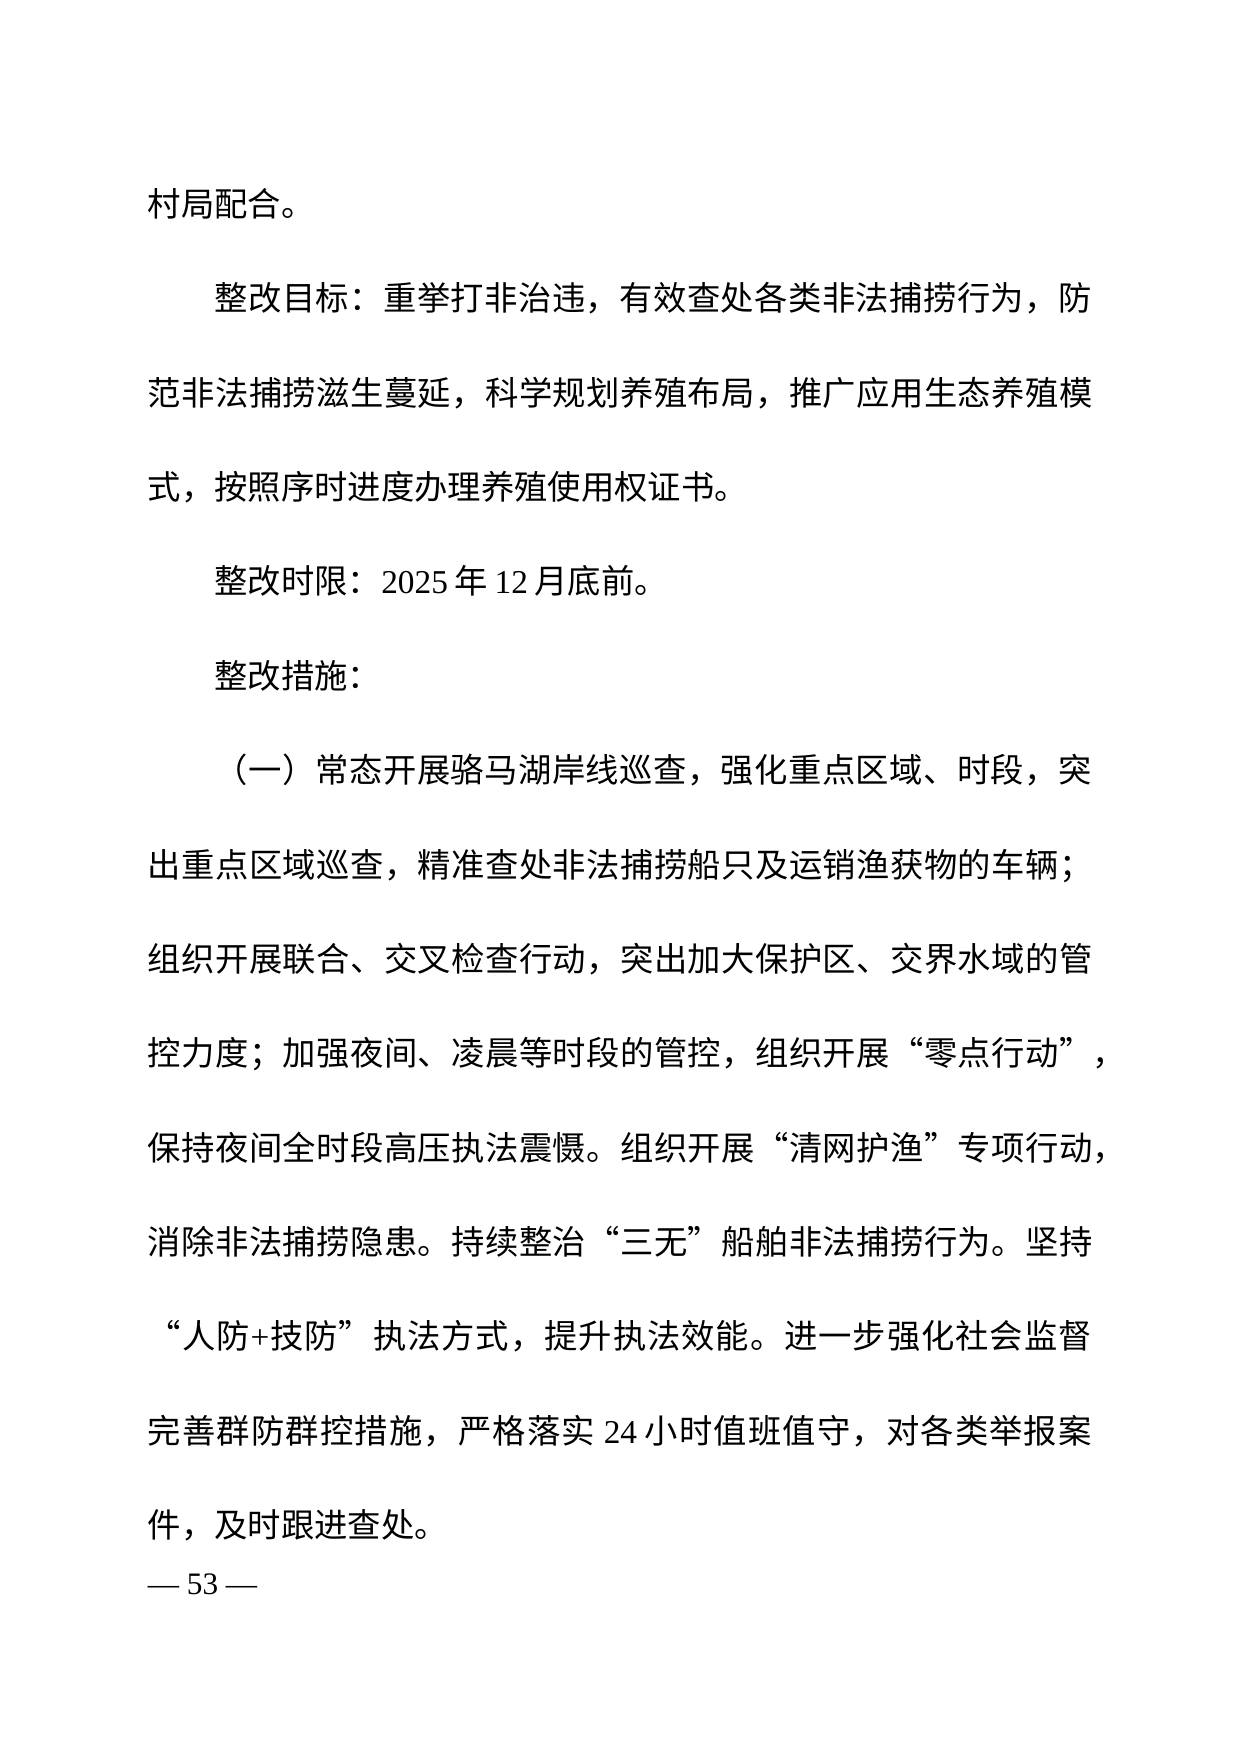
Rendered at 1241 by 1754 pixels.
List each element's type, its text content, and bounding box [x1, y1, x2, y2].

text 整改措施： [148, 627, 1093, 721]
text 整改时限：2025年12月底前。 [148, 532, 1093, 627]
text （一）常态开展骆马湖岸线巡查，强化重点区域、时段，突出重点区域巡查，精准查处非法捕捞船只及运销渔获物的车辆；组织开展联合、交叉检查行动，突出加大保护区、交界水域的管控力度；加强夜间、凌晨等时段的管控，组织开展“零点行动”，保持夜间全时段高压执法震慑。组织开展“清网护渔”专项行动，消除非法捕捞隐患。持续整治“三无”船舶非法捕捞行为。坚持“人防+技防”执法方式，提升执法效能。进一步强化社会监督，完善群防群控措施，严格落实24小时值班值守，对各类举报案件，及时跟进查处。 [148, 721, 1093, 1570]
text 整改目标：重挙打非治违，有效查处各类非法捕捞行为，防范非法捕捞滋生蔓延，科学规划养殖布局，推广应用生态养殖模式，按照序时进度办理养殖使用权证书。 [148, 249, 1093, 532]
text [148, 155, 1093, 249]
